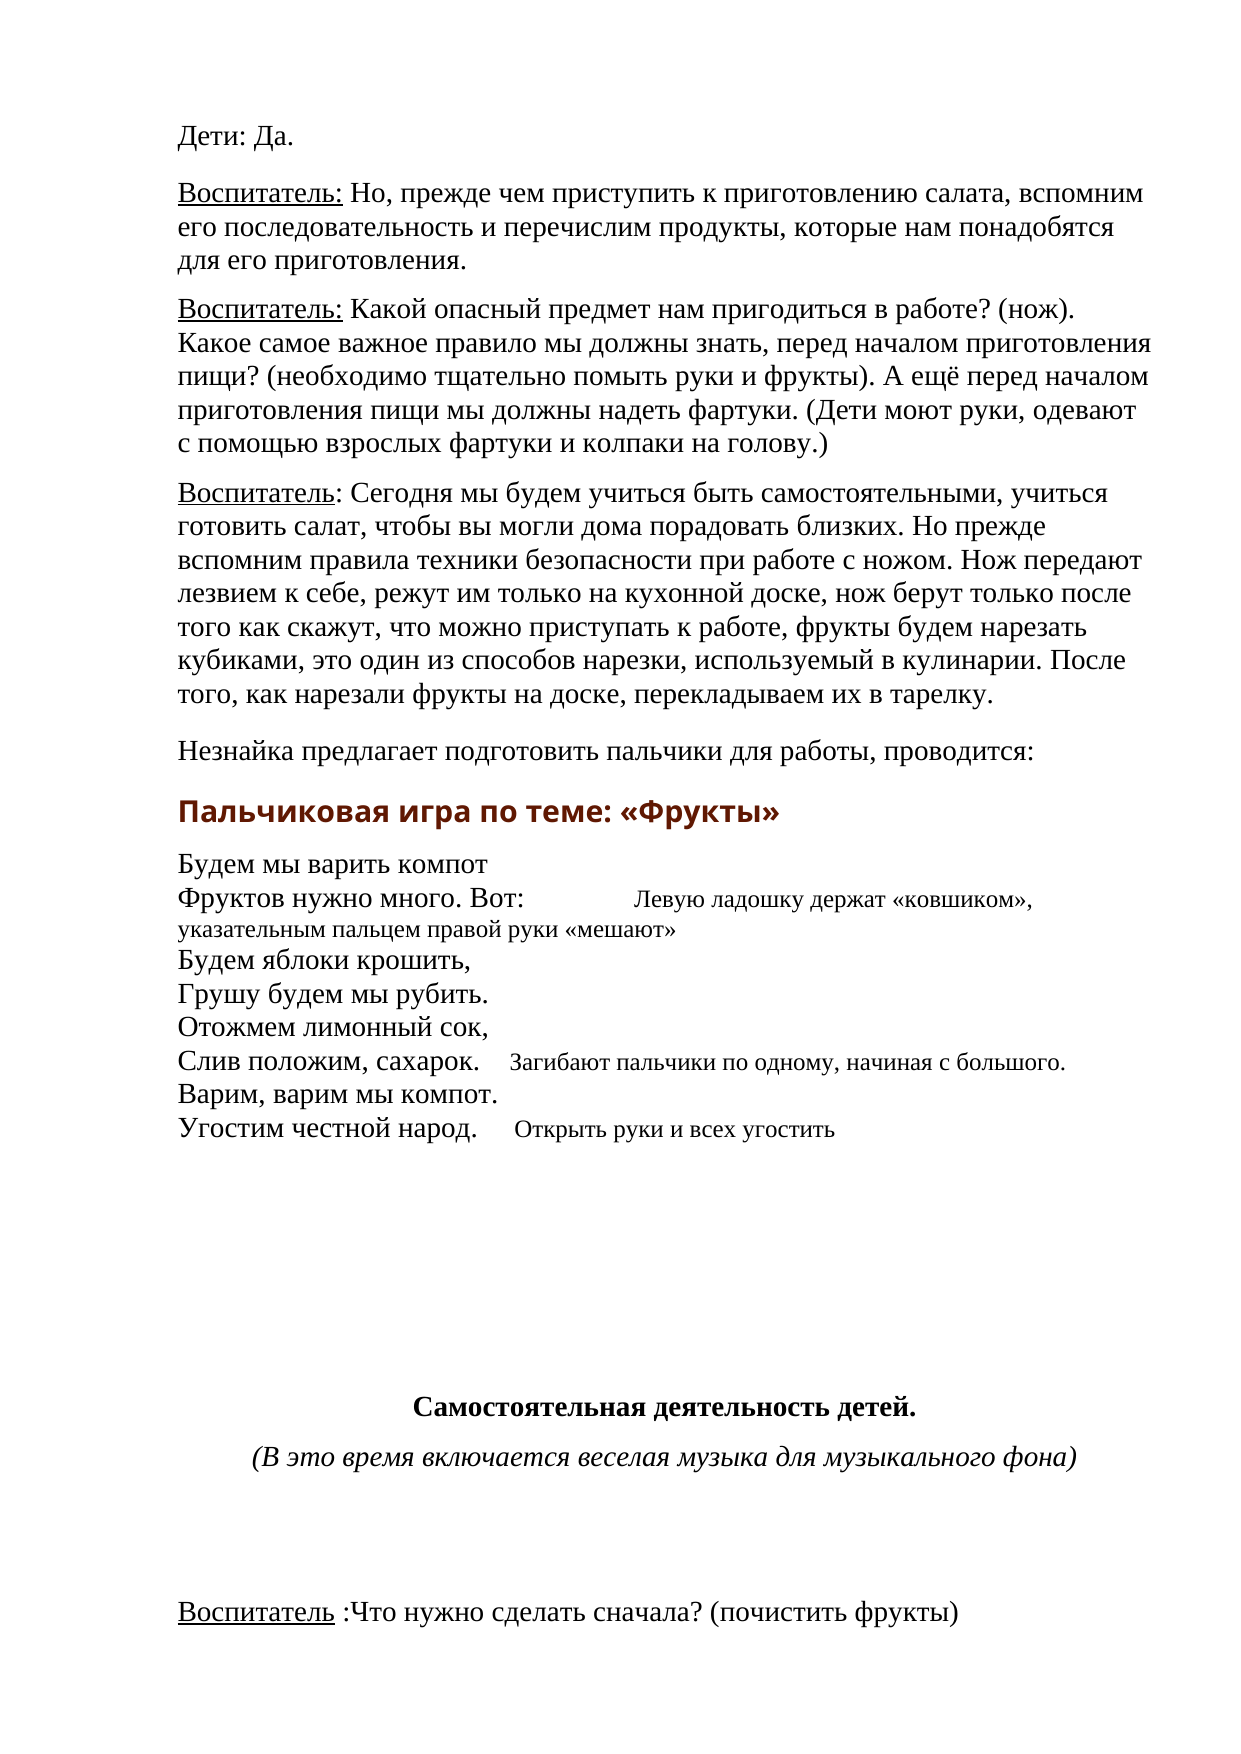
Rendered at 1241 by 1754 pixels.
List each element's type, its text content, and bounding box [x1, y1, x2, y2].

text Самостоятельная деятельность детей. [177, 1389, 1152, 1423]
text Будем мы варить компот Фруктов нужно много. Вот: Левую ладошку держат «ковшиком», указательным пальцем правой руки «мешают» Будем яблоки крошить, Грушу будем мы рубить. Отожмем лимонный сок, Слив положим, сахарок. Загибают пальчики по одному, начиная с большого. Варим, варим мы компот. Угостим честной народ. Открыть руки и всех угостить [177, 847, 1152, 1144]
text Воспитатель: Но, прежде чем приступить к приготовлению салата, вспомним его последовательность и перечислим продукты, которые нам понадобятся для его приготовления. [177, 175, 1152, 276]
text Воспитатель :Что нужно сделать сначала? (почистить фрукты) [177, 1594, 1152, 1628]
text Незнайка предлагает подготовить пальчики для работы, проводится: [177, 733, 1152, 766]
text Воспитатель: Какой опасный предмет нам пригодиться в работе? (нож). Какое самое важное правило мы должны знать, перед началом приготовления пищи? (необходимо тщательно помыть руки и фрукты). А ещё перед началом приготовления пищи мы должны надеть фартуки. (Дети моют руки, одевают с помощью взрослых фартуки и колпаки на голову.) [177, 291, 1152, 459]
text Дети: Да. [177, 118, 1152, 152]
text (В это время включается веселая музыка для музыкального фона) [177, 1439, 1152, 1472]
text Воспитатель: Сегодня мы будем учиться быть самостоятельными, учиться готовить салат, чтобы вы могли дома порадовать близких. Но прежде вспомним правила техники безопасности при работе с ножом. Нож передают лезвием к себе, режут им только на кухонной доске, нож берут только после того как скажут, что можно приступать к работе, фрукты будем нарезать кубиками, это один из способов нарезки, используемый в кулинарии. После того, как нарезали фрукты на доске, перекладываем их в тарелку. [177, 475, 1152, 709]
text Пальчиковая игра по теме: «Фрукты» [177, 790, 1152, 831]
